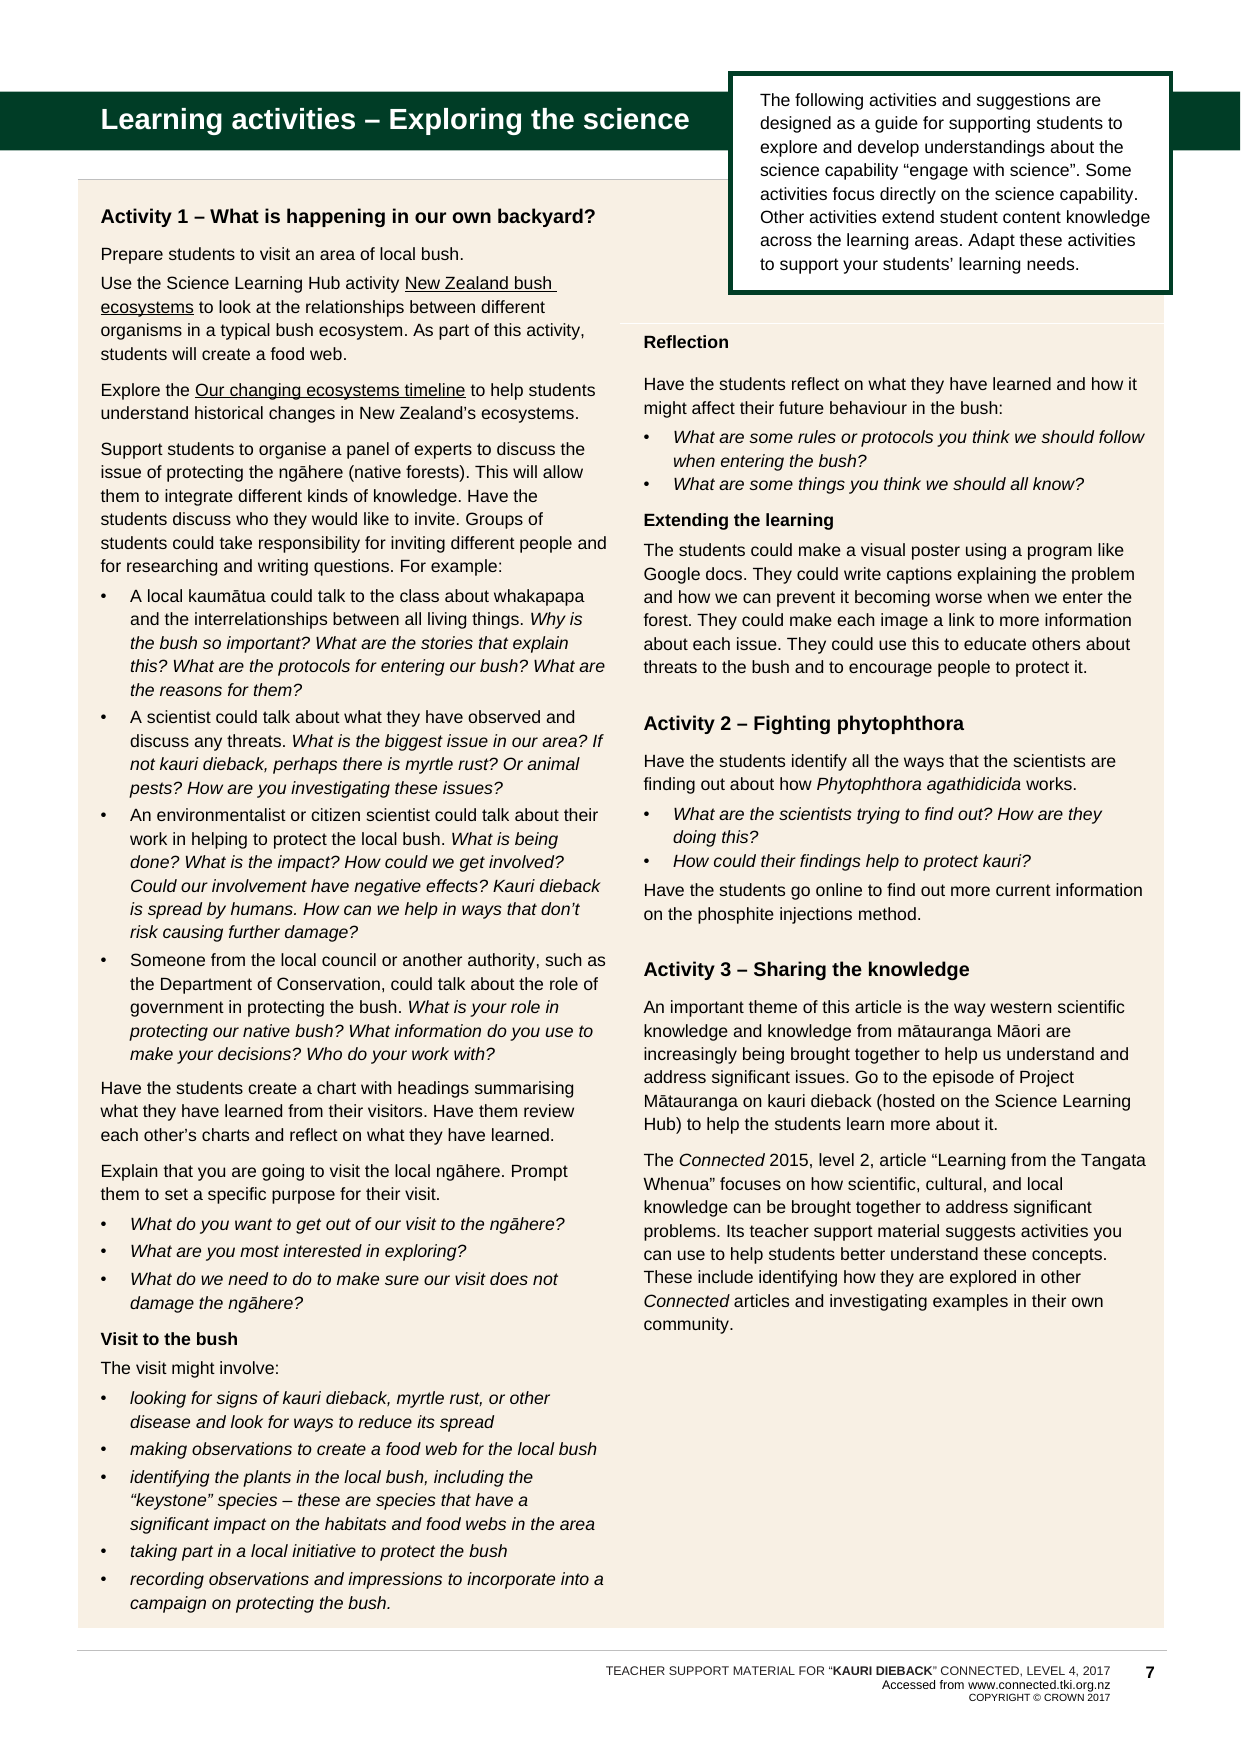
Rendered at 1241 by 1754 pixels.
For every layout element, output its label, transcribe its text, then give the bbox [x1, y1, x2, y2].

subtitle Learning activities – Exploring the science [100, 102, 728, 135]
table_header [620, 180, 1164, 323]
table_header Activity 1 – What is happening in our own backyard? Prepare students to visit an area of local bush. Use the Science Learning Hub activity New Zealand bush ecosystems to look at the relationships between different organisms in a typical bush ecosystem. As part of this activity, students will create a food web. Explore the Our changing ecosystems timeline to help students understand historical changes in New Zealand’s ecosystems. Support students to organise a panel of experts to discuss the issue of protecting the ngāhere (native forests). This will allow them to integrate different kinds of knowledge. Have the students discuss who they would like to invite. Groups of students could take responsibility for inviting different people and for researching and writing questions. For example: A local kaumātua could talk to the class about whakapapa and the interrelationships between all living things. Why is the bush so important? What are the stories that explain this? What are the protocols for entering our bush? What are the reasons for them? A scientist could talk about what they have observed and discuss any threats. What is the biggest issue in our area? If not kauri dieback, perhaps there is myrtle rust? Or animal pests? How are you investigating these issues? An environmentalist or citizen scientist could talk about their work in helping to protect the local bush. What is being done? What is the impact? How could we get involved? Could our involvement have negative effects? Kauri dieback is spread by humans. How can we help in ways that don’t risk causing further damage? Someone from the local council or another authority, such as the Department of Conservation, could talk about the role of government in protecting the bush. What is your role in protecting our native bush? What information do you use to make your decisions? Who do your work with? Have the students create a chart with headings summarising what they have learned from their visitors. Have them review each other’s charts and reflect on what they have learned. Explain that you are going to visit the local ngāhere. Prompt them to set a specific purpose for their visit. What do you want to get out of our visit to the ngāhere? What are you most interested in exploring? What do we need to do to make sure our visit does not damage the ngāhere? Visit to the bush The visit might involve: looking for signs of kauri dieback, myrtle rust, or other disease and look for ways to reduce its spread making observations to create a food web for the local bush identifying the plants in the local bush, including the “keystone” species – these are species that have a significant impact on the habitats and food webs in the area taking part in a local initiative to protect the bush recording observations and impressions to incorporate into a campaign on protecting the bush. [78, 180, 620, 1628]
table_cell Reflection Have the students reflect on what they have learned and how it might affect their future behaviour in the bush: What are some rules or protocols you think we should follow when entering the bush? What are some things you think we should all know? Extending the learning The students could make a visual poster using a program like Google docs. They could write captions explaining the problem and how we can prevent it becoming worse when we enter the forest. They could make each image a link to more information about each issue. They could use this to educate others about threats to the bush and to encourage people to protect it. Activity 2 – Fighting phytophthora Have the students identify all the ways that the scientists are finding out about how Phytophthora agathidicida works. What are the scientists trying to find out? How are they doing this? How could their findings help to protect kauri? Have the students go online to find out more current information on the phosphite injections method. Activity 3 – Sharing the knowledge An important theme of this article is the way western scientific knowledge and knowledge from mātauranga Māori are increasingly being brought together to help us understand and address significant issues. Go to the episode of Project Mātauranga on kauri dieback (hosted on the Science Learning Hub) to help the students learn more about it. The Connected 2015, level 2, article “Learning from the Tangata Whenua” focuses on how scientific, cultural, and local knowledge can be brought together to address significant problems. Its teacher support material suggests activities you can use to help students better understand these concepts. These include identifying how they are explored in other Connected articles and investigating examples in their own community. [620, 324, 1164, 1628]
